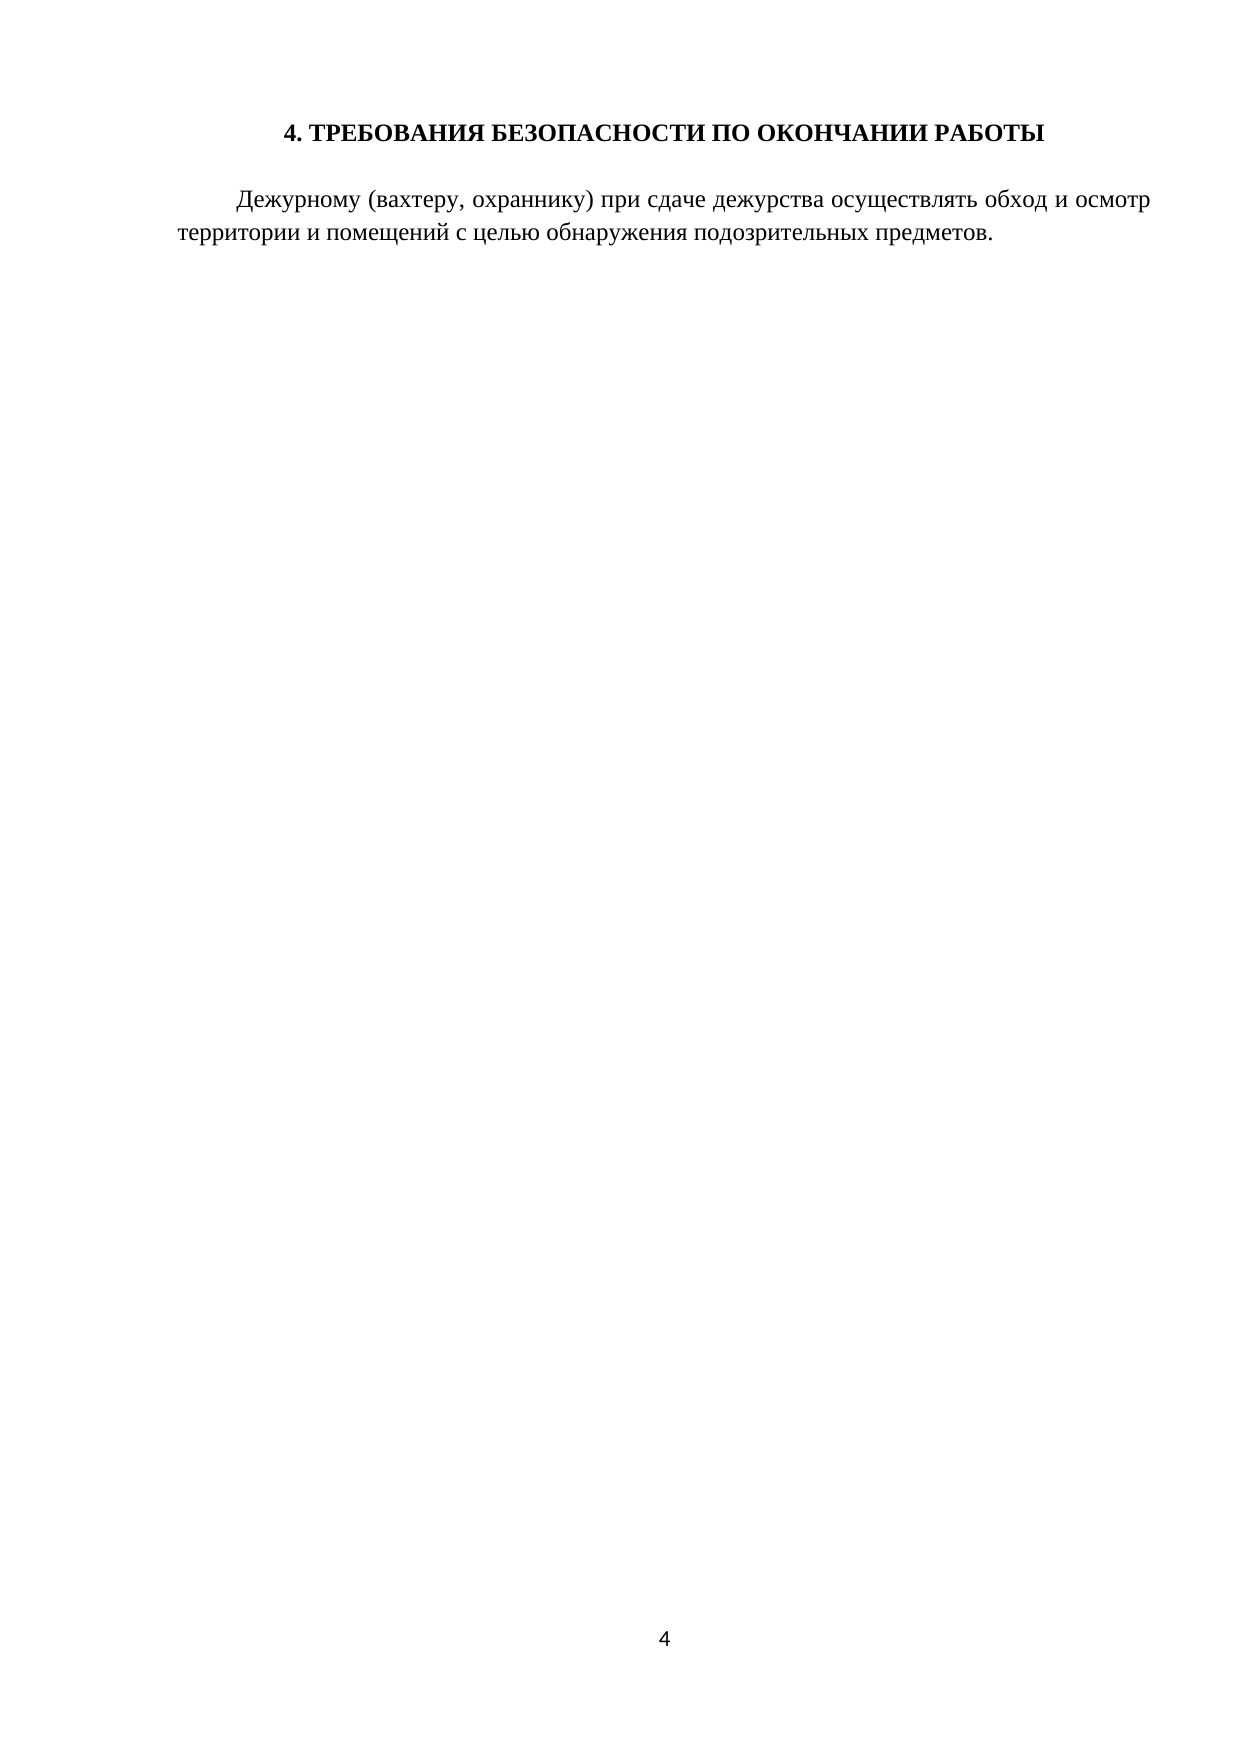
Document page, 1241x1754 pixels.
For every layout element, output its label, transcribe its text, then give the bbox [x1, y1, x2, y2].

text 4. ТРЕБОВАНИЯ БЕЗОПАСНОСТИ ПО ОКОНЧАНИИ РАБОТЫ [177, 118, 1152, 147]
text Дежурному (вахтеру, охраннику) при сдаче дежурства осуществлять обход и осмотр территории и помещений с целью обнаружения подозрительных предметов. [177, 184, 1152, 246]
